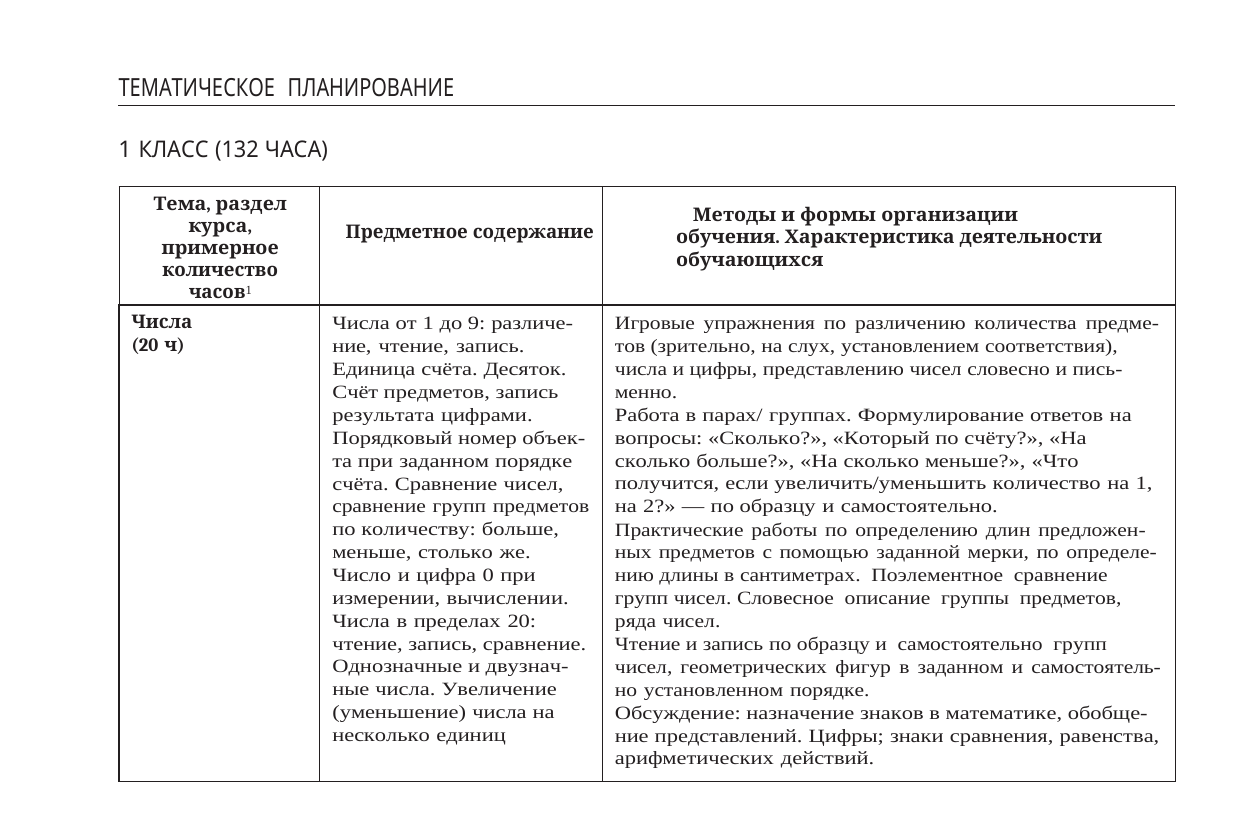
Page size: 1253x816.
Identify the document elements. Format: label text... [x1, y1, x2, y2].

subtitle КЛАСС (132 ЧАСА) [118, 133, 1187, 164]
subtitle ТЕМАТИЧЕСКОЕ ПЛАНИРОВАНИЕ [118, 69, 1187, 103]
table_cell Числа от 1 до 9: различе- ние, чтение, запись. Единица счёта. Десяток. Счёт предметов, запись результата цифрами. Порядковый номер объек- та при заданном порядке счёта. Сравнение чисел, сравнение групп предметов по количеству: больше, меньше, столько же. Число и цифра 0 при измерении, вычислении. Числа в пределах 20: чтение, запись, сравнение. Однозначные и двузнач- ные числа. Увеличение (уменьшение) числа на несколько единиц [320, 306, 602, 781]
table_cell Числа (20 ч) [120, 306, 319, 781]
table_header Предметное содержание [320, 187, 602, 304]
table_cell Игровые упражнения по различению количества предме- тов (зрительно, на слух, установлением соответствия), числа и цифры, представлению чисел словесно и пись- менно. Работа в парах/ группах. Формулирование ответов на вопросы: «Сколько?», «Который по счёту?», «На сколько больше?», «На сколько меньше?», «Что получится, если увеличить/уменьшить количество на 1, на 2?» — по образцу и самостоятельно. Практические работы по определению длин предложен- ных предметов с помощью заданной мерки, по определе- нию длины в сантиметрах. Поэлементное сравнение групп чисел. Словесное описание группы предметов, ряда чисел. Чтение и запись по образцу и самостоятельно групп чисел, геометрических фигур в заданном и самостоятель- но установленном порядке. Обсуждение: назначение знаков в математике, обобще- ние представлений. Цифры; знаки сравнения, равенства, арифметических действий. [603, 306, 1175, 781]
table_header Методы и формы организации обучения. Характеристика деятельности обучающихся [603, 187, 1175, 304]
table_header Тема, раздел курса, примерное количество часов1 [120, 187, 319, 304]
